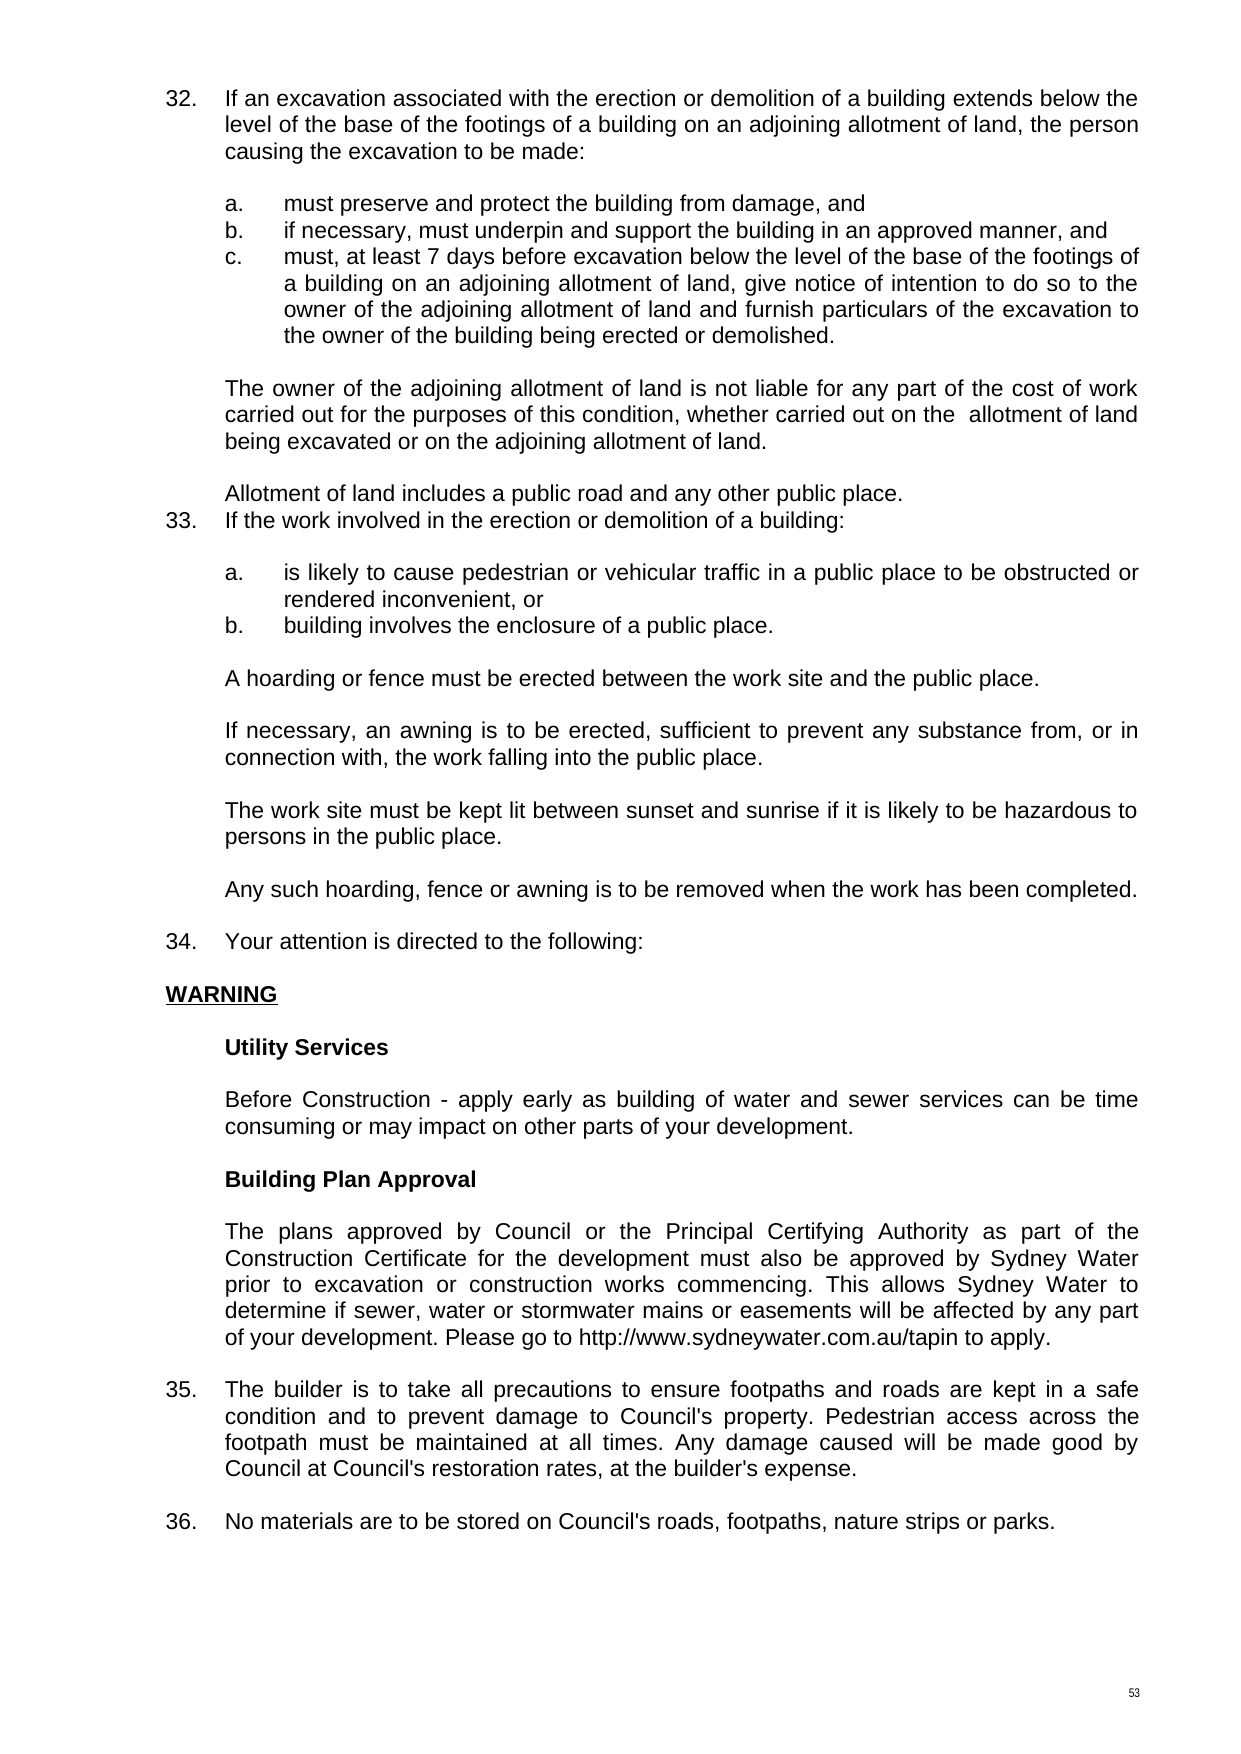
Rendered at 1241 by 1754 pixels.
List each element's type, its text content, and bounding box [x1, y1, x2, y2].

list if necessary, must underpin and support the building in an approved manner, and [224, 217, 1140, 243]
text A hoarding or fence must be erected between the work site and the public place. [224, 665, 1140, 691]
text WARNING [165, 981, 1140, 1007]
text Allotment of land includes a public road and any other public place. [224, 480, 1140, 507]
list If the work involved in the erection or demolition of a building: [165, 507, 1140, 533]
list The builder is to take all precautions to ensure footpaths and roads are kept in a safe condition and to prevent damage to Council's property. Pedestrian access across the footpath must be maintained at all times. Any damage caused will be made good by Council at Council's restoration rates, at the builder's expense. [165, 1376, 1140, 1482]
text Before Construction - apply early as building of water and sewer services can be time consuming or may impact on other parts of your development. [224, 1086, 1140, 1139]
text The owner of the adjoining allotment of land is not liable for any part of the cost of work carried out for the purposes of this condition, whether carried out on the allotment of land being excavated or on the adjoining allotment of land. [224, 375, 1140, 454]
list If an excavation associated with the erection or demolition of a building extends below the level of the base of the footings of a building on an adjoining allotment of land, the person causing the excavation to be made: [165, 85, 1140, 164]
text Utility Services [224, 1034, 1140, 1060]
text Any such hoarding, fence or awning is to be removed when the work has been completed. [224, 876, 1140, 902]
text The work site must be kept lit between sunset and sunrise if it is likely to be hazardous to persons in the public place. [224, 797, 1140, 849]
list Your attention is directed to the following: [165, 928, 1140, 955]
text If necessary, an awning is to be erected, sufficient to prevent any substance from, or in connection with, the work falling into the public place. [224, 717, 1140, 770]
text The plans approved by Council or the Principal Certifying Authority as part of the Construction Certificate for the development must also be approved by Sydney Water prior to excavation or construction works commencing. This allows Sydney Water to determine if sewer, water or stormwater mains or easements will be affected by any part of your development. Please go to http://www.sydneywater.com.au/tapin to apply. [224, 1218, 1140, 1350]
list must preserve and protect the building from damage, and [224, 190, 1140, 217]
list must, at least 7 days before excavation below the level of the base of the footings of a building on an adjoining allotment of land, give notice of intention to do so to the owner of the adjoining allotment of land and furnish particulars of the excavation to the owner of the building being erected or demolished. [224, 243, 1140, 348]
list building involves the enclosure of a public place. [224, 612, 1140, 638]
list No materials are to be stored on Council's roads, footpaths, nature strips or parks. [165, 1508, 1140, 1534]
text Building Plan Approval [224, 1166, 1140, 1192]
list is likely to cause pedestrian or vehicular traffic in a public place to be obstructed or rendered inconvenient, or [224, 559, 1140, 612]
